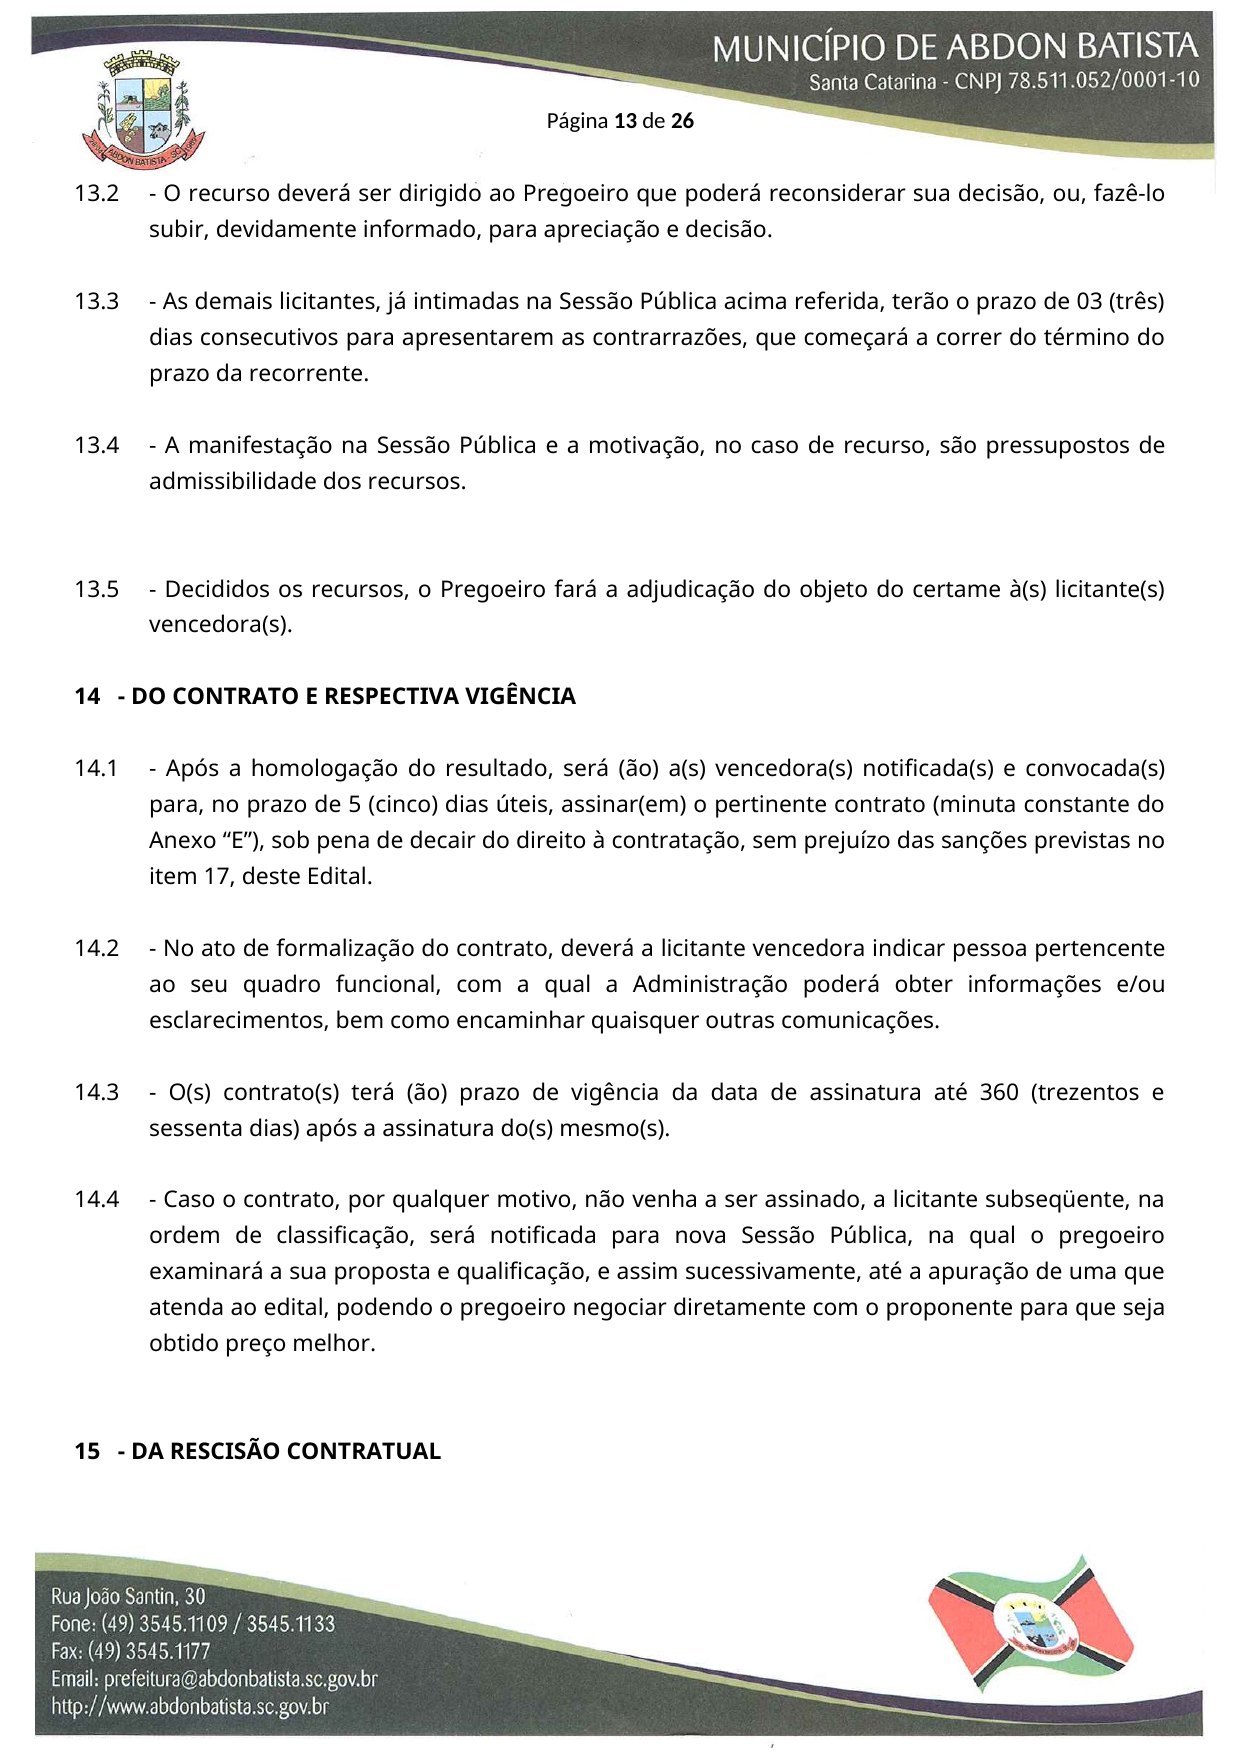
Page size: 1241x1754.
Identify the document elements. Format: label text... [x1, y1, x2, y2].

list - Decididos os recursos, o Pregoeiro fará a adjudicação do objeto do certame à(s) licitante(s) vencedora(s). [74, 572, 1167, 640]
list - Após a homologação do resultado, será (ão) a(s) vencedora(s) notificada(s) e convocada(s) para, no prazo de 5 (cinco) dias úteis, assinar(em) o pertinente contrato (minuta constante do Anexo “E”), sob pena de decair do direito à contratação, sem prejuízo das sanções previstas no item 17, deste Edital. [74, 752, 1167, 891]
picture [34, 1541, 1206, 1748]
list - Caso o contrato, por qualquer motivo, não venha a ser assinado, a licitante subseqüente, na ordem de classificação, será notificada para nova Sessão Pública, na qual o pregoeiro examinará a sua proposta e qualificação, e assim sucessivamente, até a apuração de uma que atenda ao edital, podendo o pregoeiro negociar diretamente com o proponente para que seja obtido preço melhor. [74, 1183, 1167, 1358]
list - DO CONTRATO E RESPECTIVA VIGÊNCIA [74, 680, 1167, 712]
list - No ato de formalização do contrato, deverá a licitante vencedora indicar pessoa pertencente ao seu quadro funcional, com a qual a Administração poderá obter informações e/ou esclarecimentos, bem como encaminhar quaisquer outras comunicações. [74, 932, 1167, 1035]
list - A manifestação na Sessão Pública e a motivação, no caso de recurso, são pressupostos de admissibilidade dos recursos. [74, 429, 1167, 496]
list - DA RESCISÃO CONTRATUAL [74, 1435, 1167, 1466]
picture [29, 11, 1218, 194]
list - O(s) contrato(s) terá (ão) prazo de vigência da data de assinatura até 360 (trezentos e sessenta dias) após a assinatura do(s) mesmo(s). [74, 1076, 1167, 1143]
list - O recurso deverá ser dirigido ao Pregoeiro que poderá reconsiderar sua decisão, ou, fazê-lo subir, devidamente informado, para apreciação e decisão. [74, 177, 1167, 244]
list - As demais licitantes, já intimadas na Sessão Pública acima referida, terão o prazo de 03 (três) dias consecutivos para apresentarem as contrarrazões, que começará a correr do término do prazo da recorrente. [74, 285, 1167, 388]
